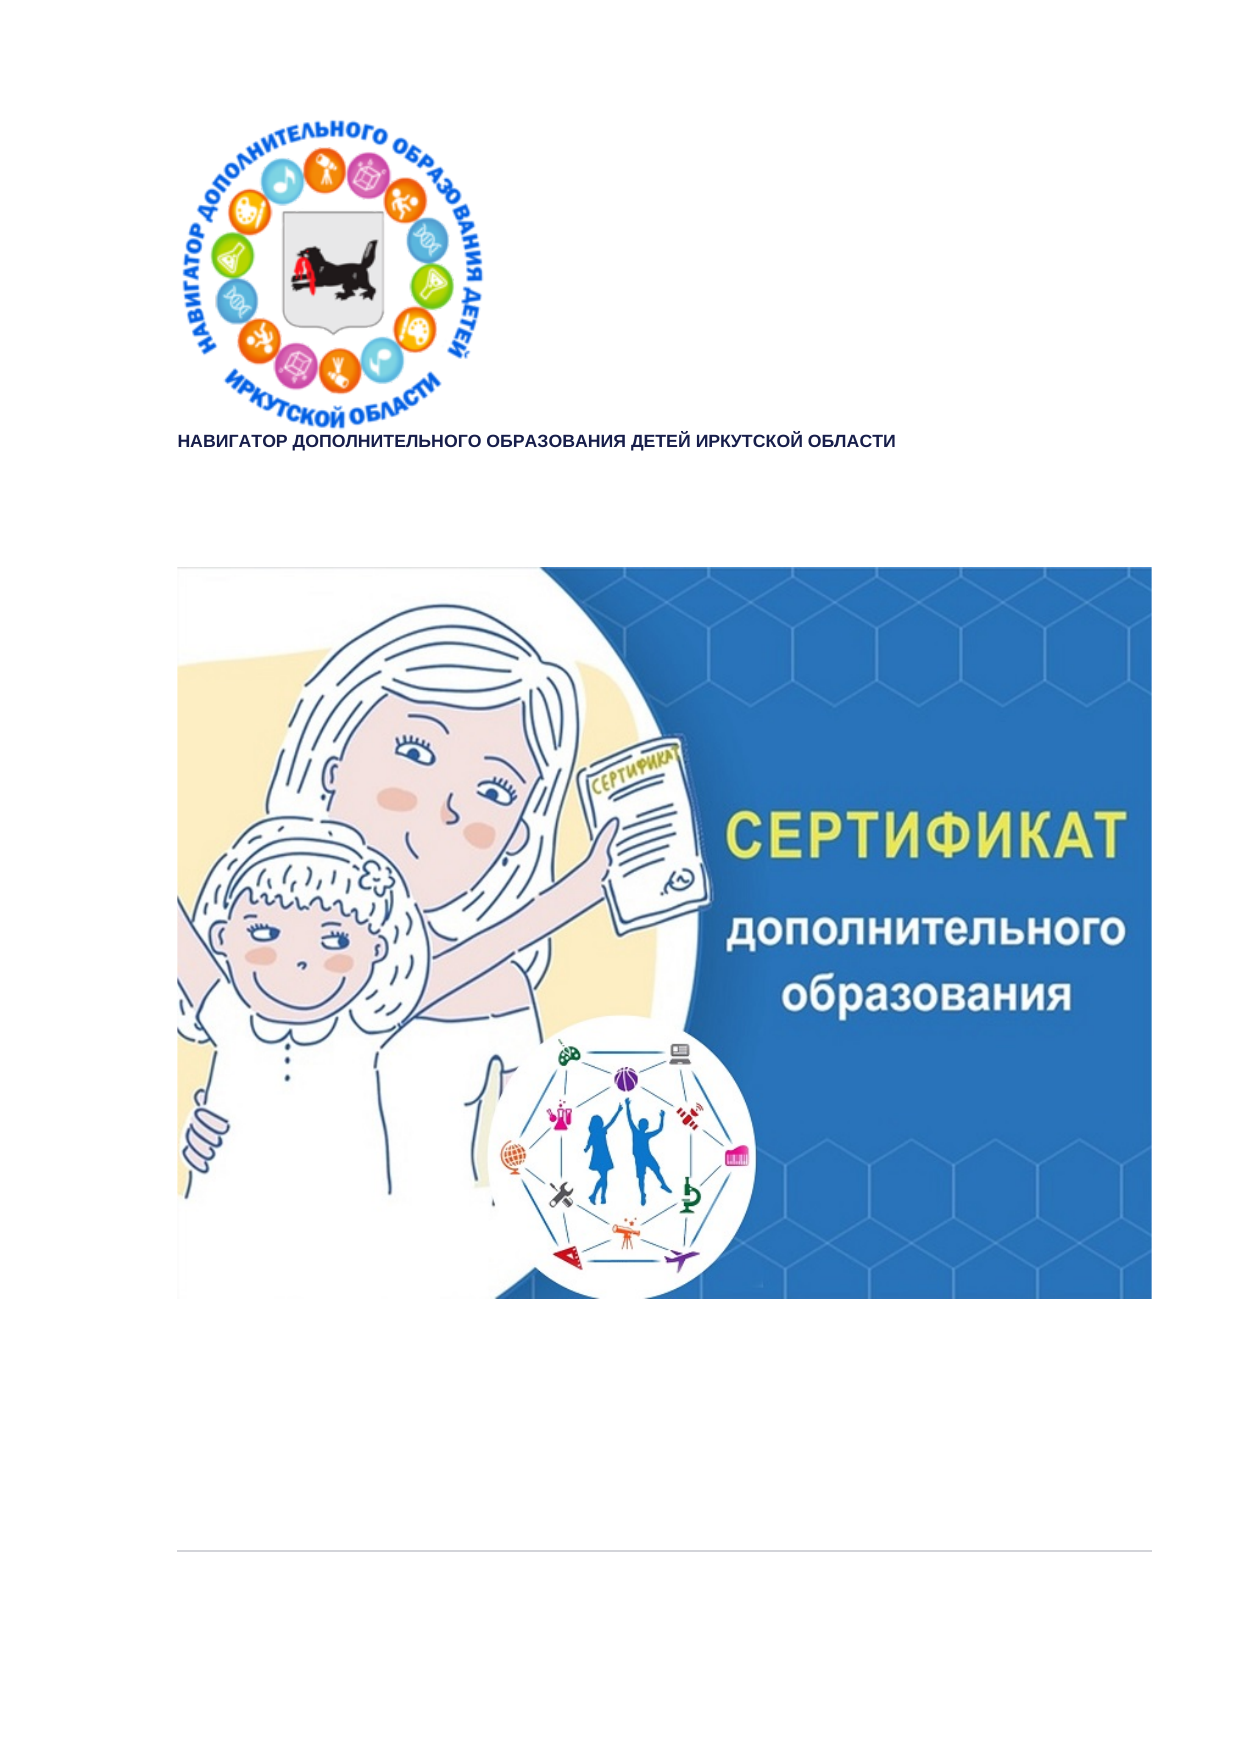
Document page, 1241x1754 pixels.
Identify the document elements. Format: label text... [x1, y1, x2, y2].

picture [177, 567, 1152, 1299]
picture [177, 118, 490, 431]
text НАВИГАТОР ДОПОЛНИТЕЛЬНОГО ОБРАЗОВАНИЯ ДЕТЕЙ ИРКУТСКОЙ ОБЛАСТИ [177, 430, 1152, 451]
